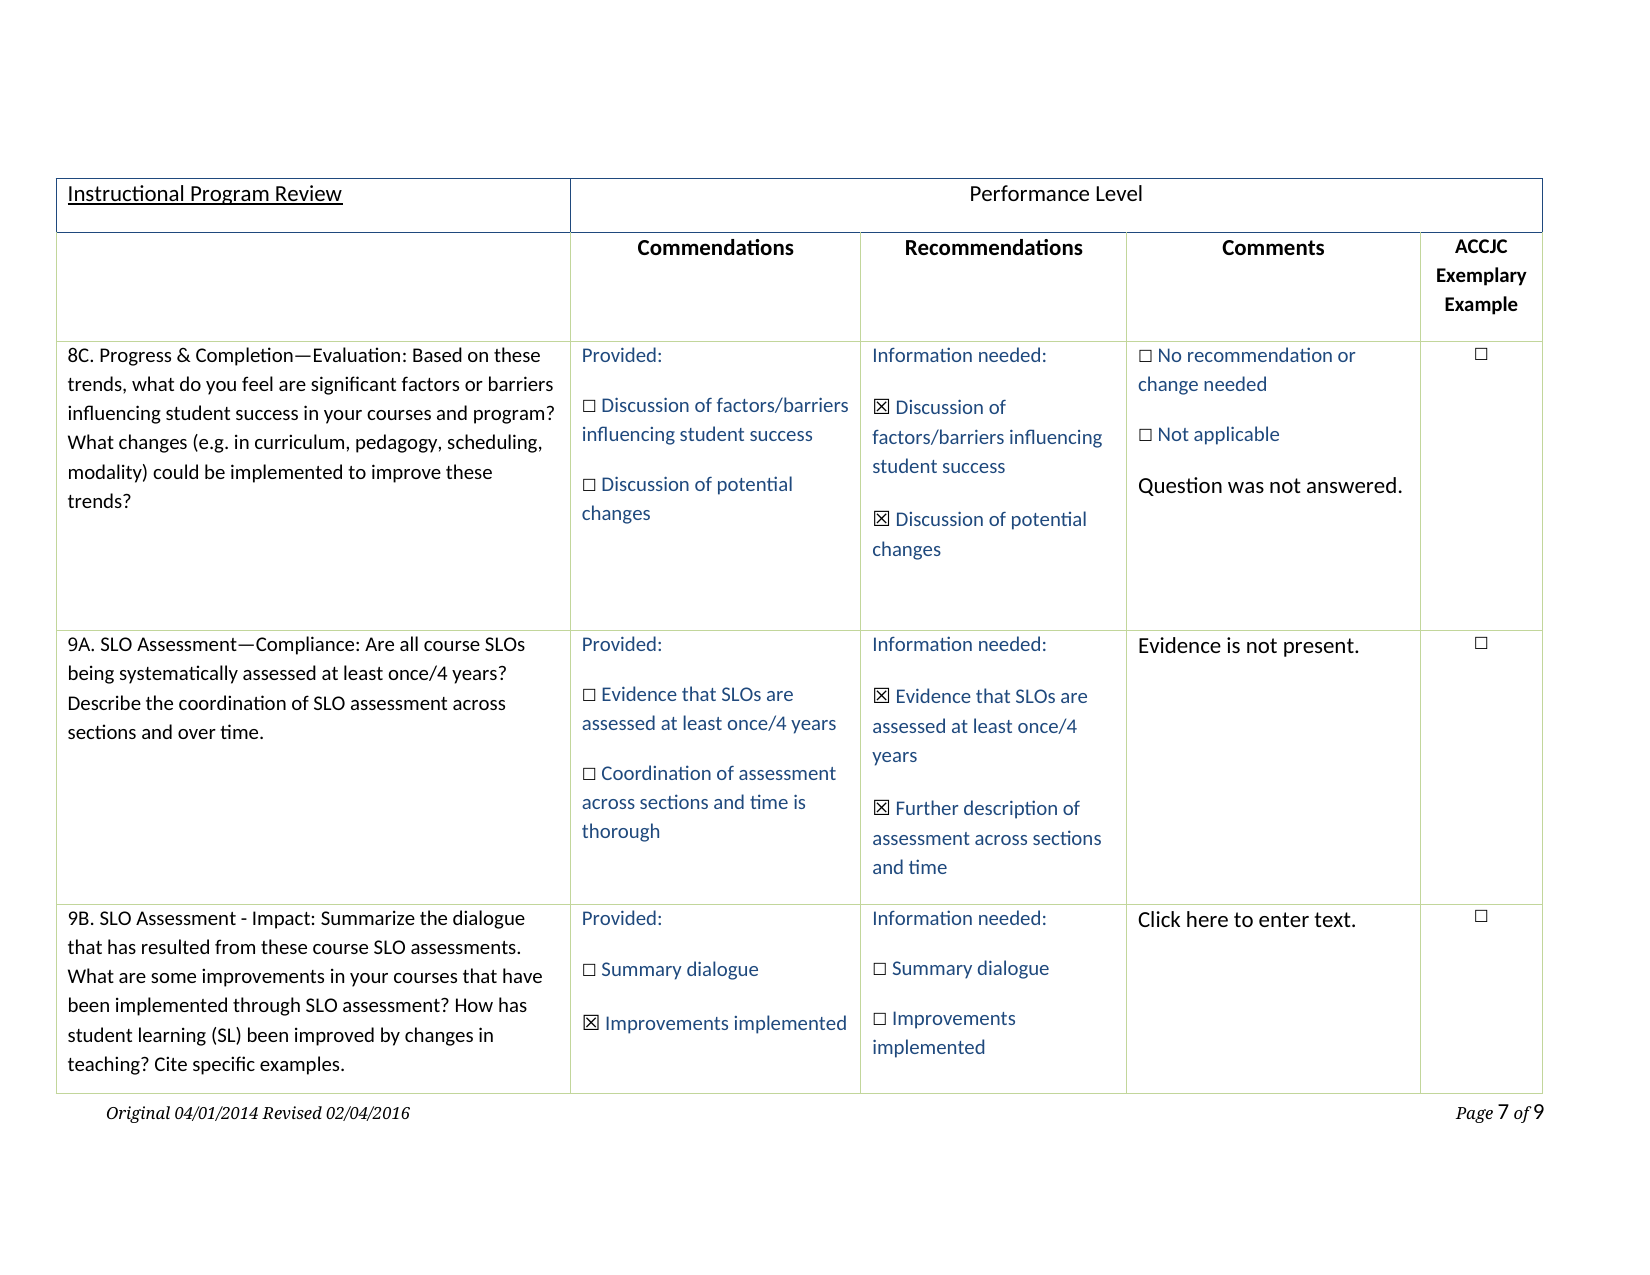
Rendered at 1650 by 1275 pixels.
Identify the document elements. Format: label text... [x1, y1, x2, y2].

table_cell [1421, 631, 1542, 904]
table_cell No recommendation or change needed Not applicable [1127, 342, 1420, 630]
table_cell Recommendations [861, 233, 1126, 341]
table_cell Comments [1127, 233, 1420, 341]
table_cell Provided: Discussion of factors/barriers influencing student success Discussion of potential changes [571, 342, 860, 630]
table_cell ACCJC Exemplary Example [1421, 233, 1542, 341]
table_cell 8C. Progress & Completion—Evaluation: Based on these trends, what do you feel are significant factors or barriers influencing student success in your courses and program? What changes (e.g. in curriculum, pedagogy, scheduling, modality) could be implemented to improve these trends? [57, 342, 570, 630]
table_cell Commendations [571, 233, 860, 341]
table_cell Provided: Evidence that SLOs are assessed at least once/4 years Coordination of assessment across sections and time is thorough [571, 631, 860, 904]
table_cell [57, 233, 570, 341]
table_header Performance Level [571, 179, 1542, 232]
table_cell [1421, 342, 1542, 630]
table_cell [57, 905, 570, 1093]
table_header Instructional Program Review [57, 179, 570, 232]
table_cell 9A. SLO Assessment—Compliance: Are all course SLOs being systematically assessed at least once/4 years? Describe the coordination of SLO assessment across sections and over time. [57, 631, 570, 904]
table_cell Information needed: Discussion of factors/barriers influencing student success Discussion of potential changes [861, 342, 1126, 630]
table_cell Information needed: Evidence that SLOs are assessed at least once/4 years Further description of assessment across sections and time [861, 631, 1126, 904]
table_cell [1421, 905, 1542, 1093]
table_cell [861, 905, 1126, 1093]
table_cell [571, 905, 860, 1093]
